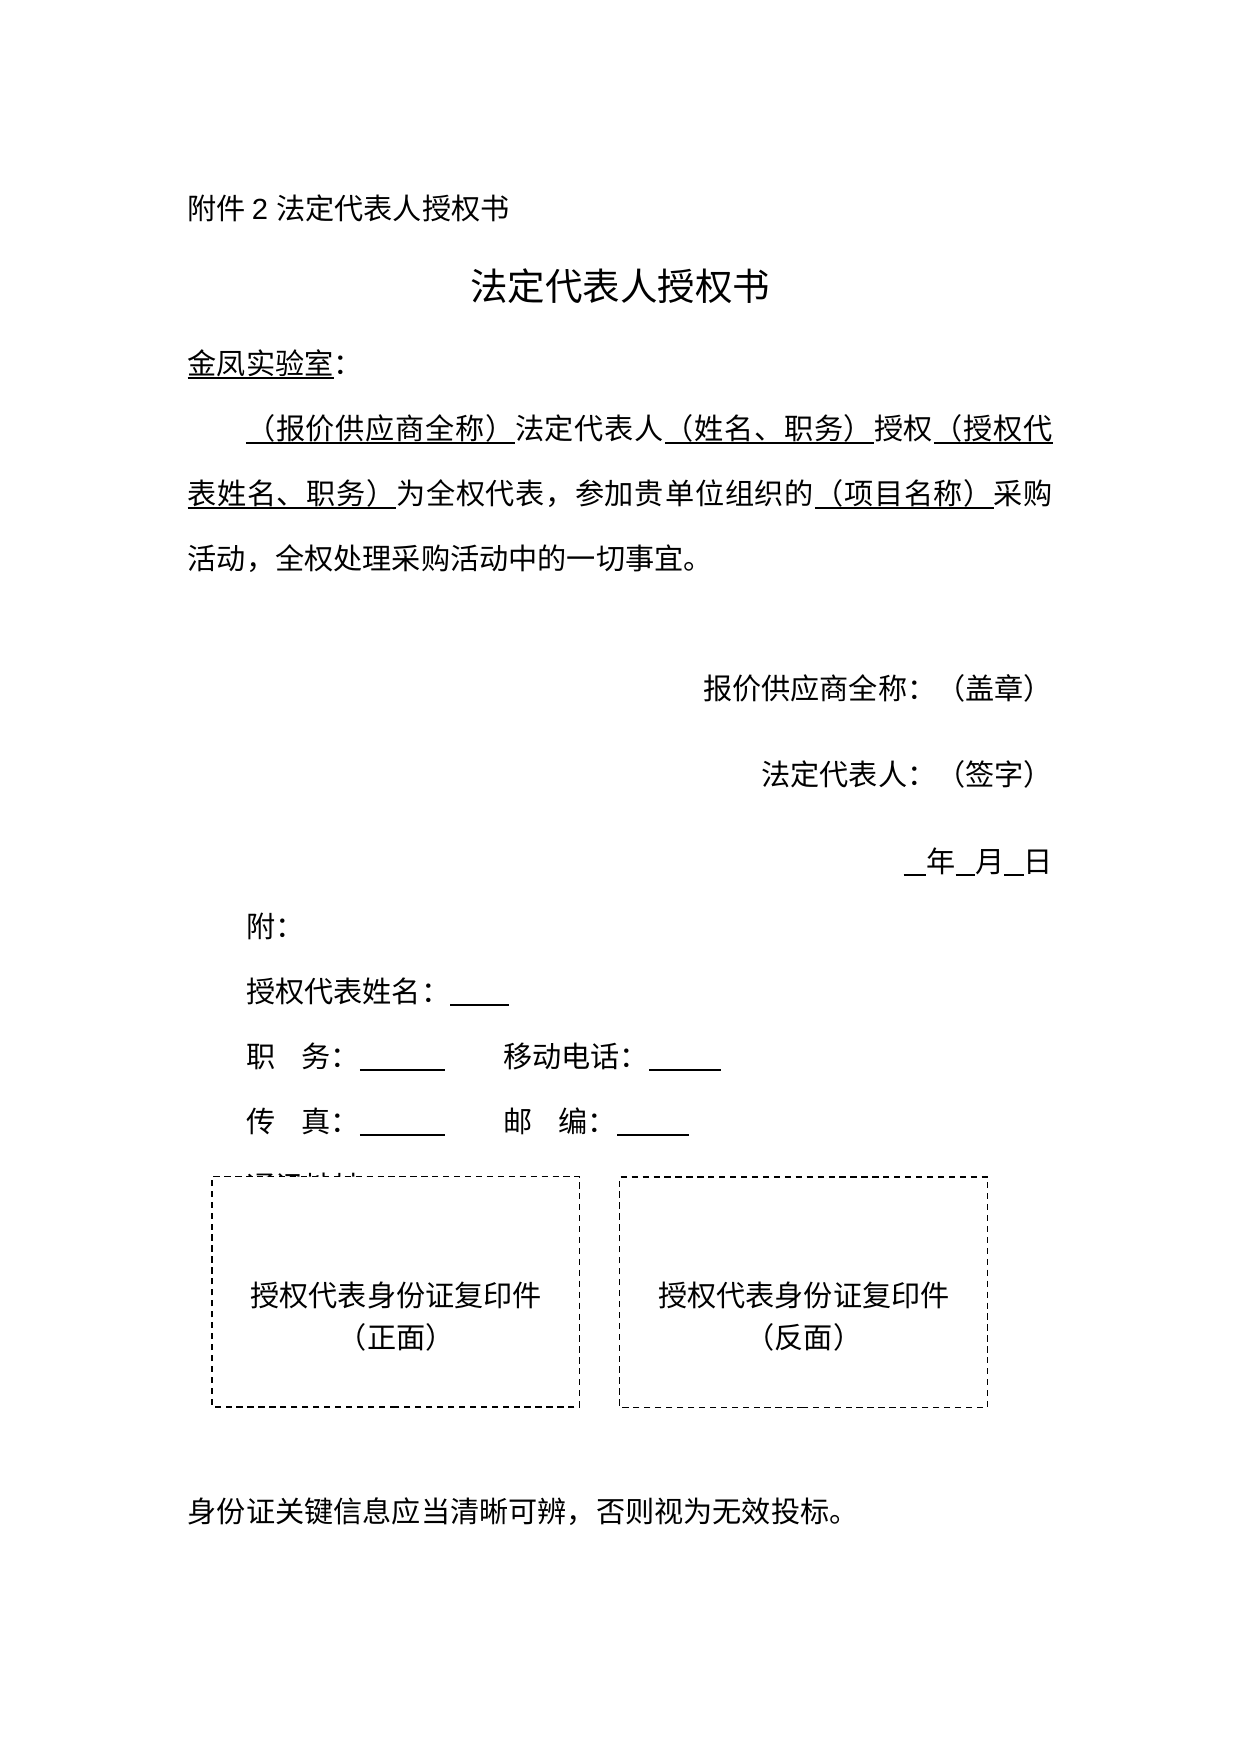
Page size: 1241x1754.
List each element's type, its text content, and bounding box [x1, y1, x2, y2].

text 传 真： 邮 编： [187, 1087, 1053, 1152]
text 报价供应商全称：（盖章） [187, 654, 1053, 719]
text 身份证关键信息应当清晰可辨，否则视为无效投标。 [187, 1477, 1053, 1542]
text 法定代表人授权书 [187, 252, 1053, 317]
text 职 务： 移动电话： [187, 1022, 1053, 1087]
text 年 月 日 [658, 827, 1053, 892]
text 授权代表姓名： [187, 957, 1053, 1022]
text 附： [187, 892, 1053, 957]
subtitle 附件2 法定代表人授权书 [187, 174, 1053, 239]
text （报价供应商全称）法定代表人（姓名、职务）授权（授权代表姓名、职务）为全权代表，参加贵单位组织的（项目名称）采购活动，全权处理采购活动中的一切事宜。 [187, 394, 1053, 589]
text 法定代表人：（签字） [187, 741, 1053, 806]
text 通讯地址： [187, 1152, 1053, 1217]
text 金凤实验室： [187, 329, 1053, 394]
